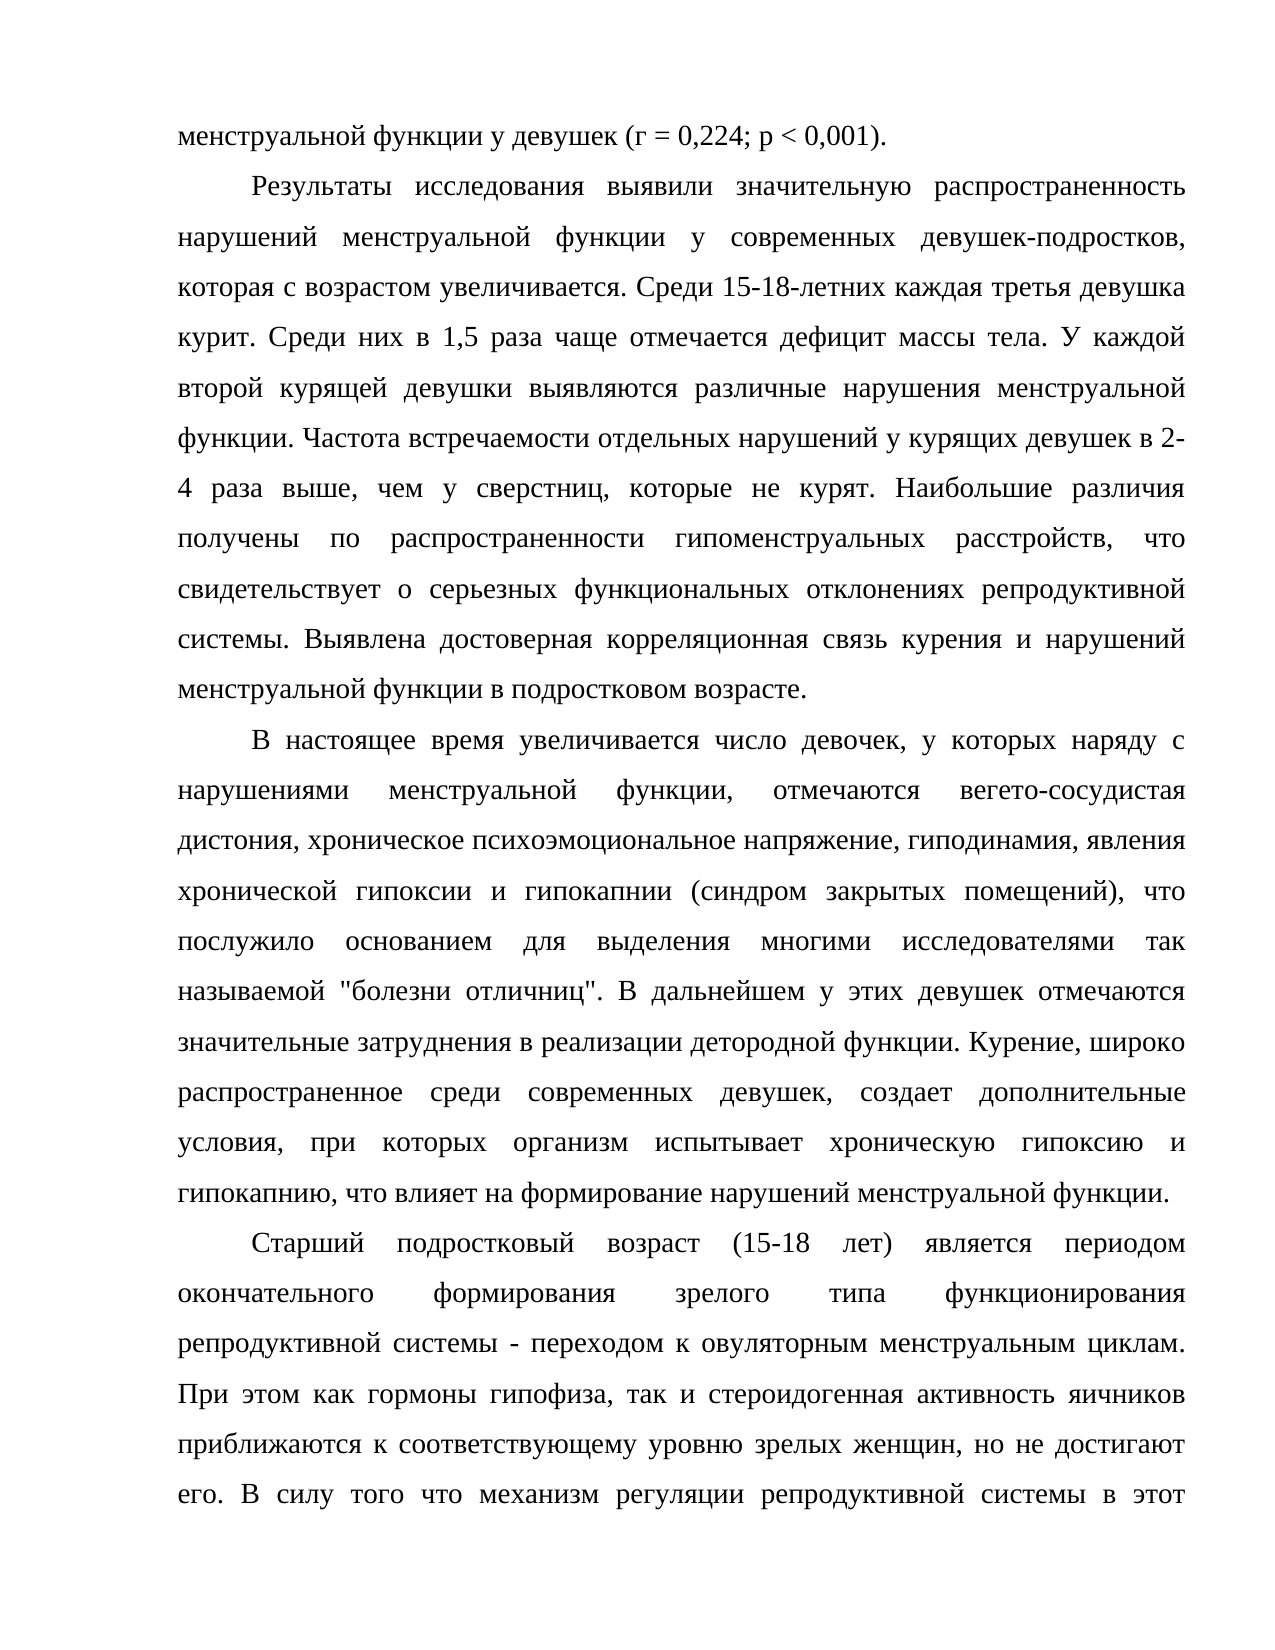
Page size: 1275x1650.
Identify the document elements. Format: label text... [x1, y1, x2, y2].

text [177, 118, 1186, 152]
text В настоящее время увеличивается число девочек, у которых наряду с нарушениями менструальной функции, отмечаются вегето-сосудистая дистония, хроническое психоэмоциональное напряжение, гиподинамия, явления хронической гипоксии и гипокапнии (синдром закрытых помещений), что послужило основанием для выделения многими исследователями так называемой "болезни отличниц". В дальнейшем у этих девушек отмечаются значительные затруднения в реализации детородной функции. Курение, широко распространенное среди современных девушек, создает дополнительные условия, при которых организм испытывает хроническую гипоксию и гипокапнию, что влияет на формирование нарушений менструальной функции. [177, 722, 1186, 1208]
text Результаты исследования выявили значительную распространенность нарушений менструальной функции у современных девушек-подростков, которая с возрастом увеличивается. Среди 15-18-летних каждая третья девушка курит. Среди них в 1,5 раза чаще отмечается дефицит массы тела. У каждой второй курящей девушки выявляются различные нарушения менструальной функции. Частота встречаемости отдельных нарушений у курящих девушек в 2-4 раза выше, чем у сверстниц, которые не курят. Наибольшие различия получены по распространенности гипоменструальных расстройств, что свидетельствует о серьезных функциональных отклонениях репродуктивной системы. Выявлена достоверная корреляционная связь курения и нарушений менструальной функции в подростковом возрасте. [177, 168, 1186, 705]
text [177, 1225, 1186, 1510]
